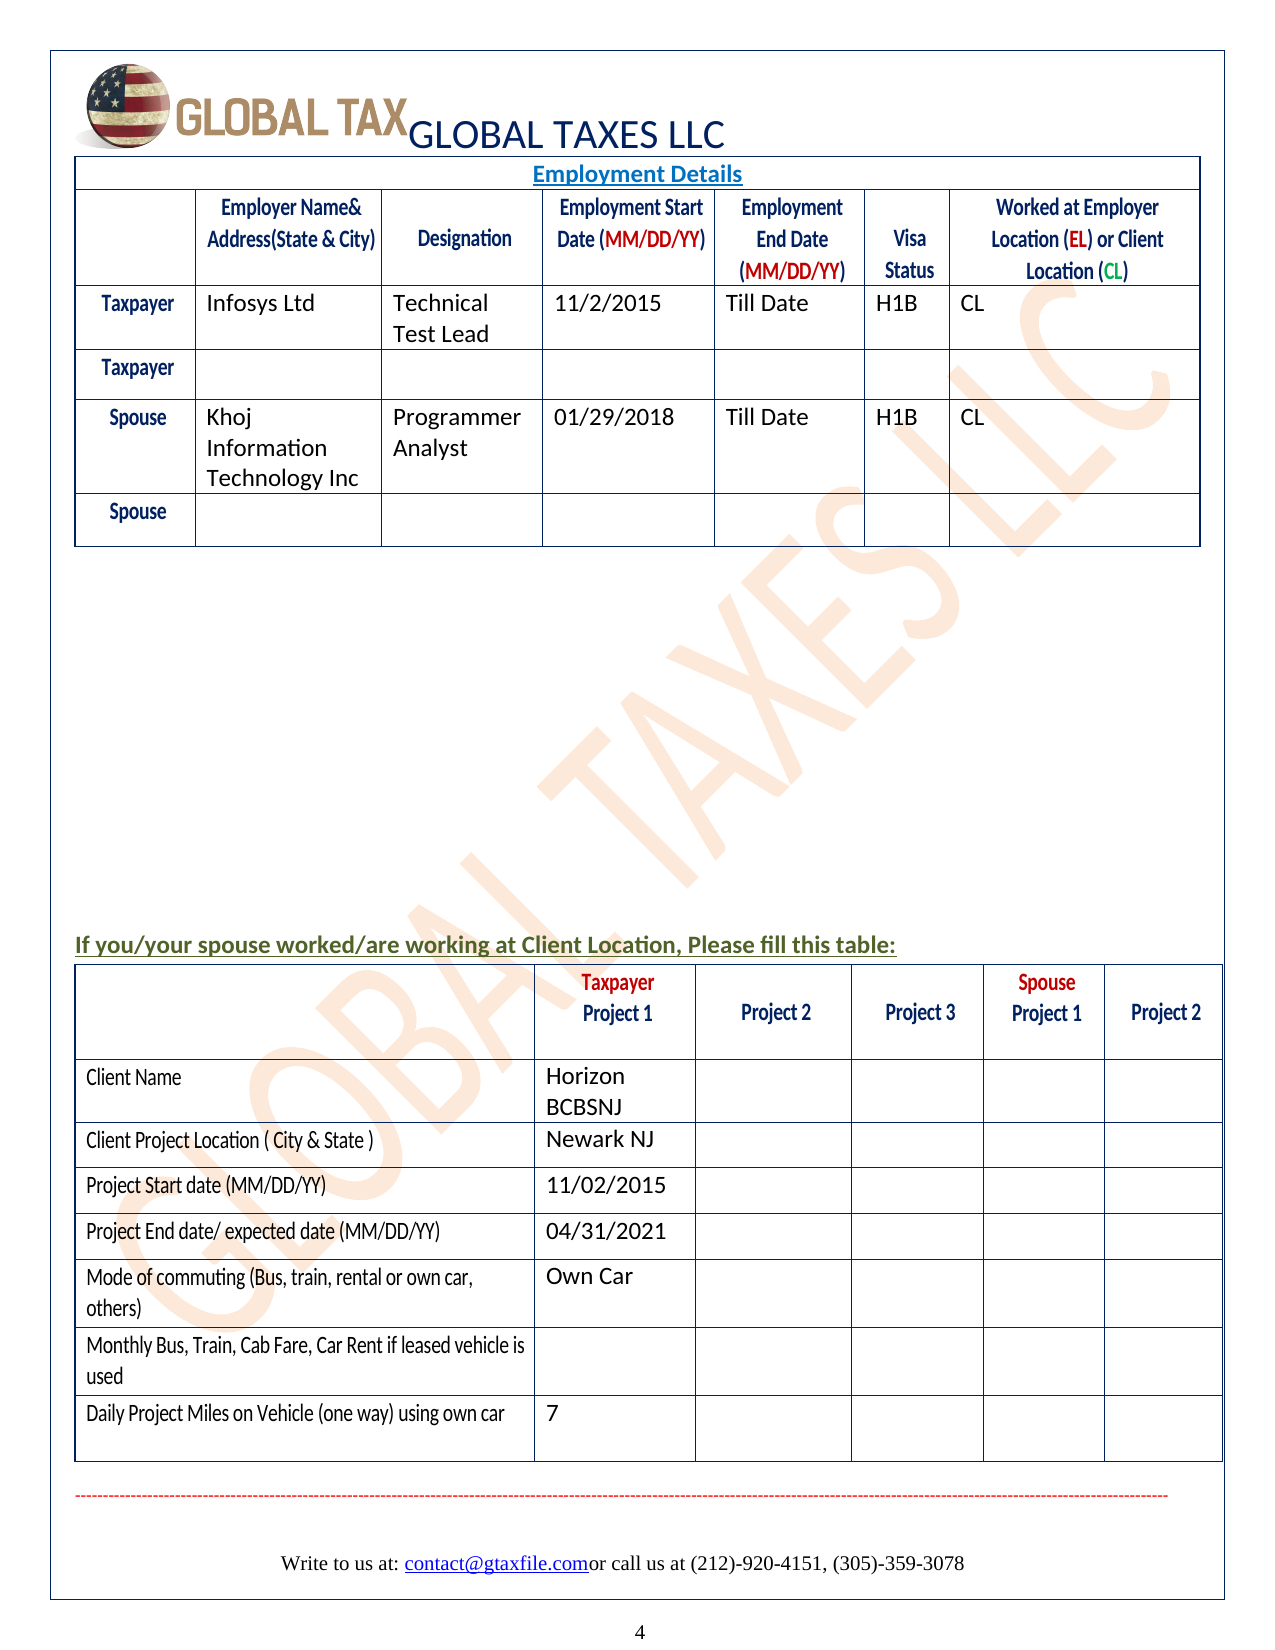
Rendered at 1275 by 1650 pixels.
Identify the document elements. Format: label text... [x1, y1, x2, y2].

table_cell Daily Project Miles on Vehicle (one way) using own car [76, 1396, 534, 1461]
table_cell Spouse [76, 494, 195, 546]
table_cell [984, 1060, 1104, 1122]
table_cell Employer Name& Address(State & City) [196, 190, 381, 285]
table_cell Visa Status [865, 190, 949, 285]
table_cell [382, 350, 542, 399]
table_cell Khoj Information Technology Inc [196, 400, 381, 493]
table_cell [852, 1328, 983, 1395]
table_cell 11/2/2015 [543, 286, 714, 348]
table_header Project 2 [1105, 965, 1222, 1058]
table_cell Project Start date (MM/DD/YY) [76, 1168, 534, 1213]
table_cell [196, 494, 381, 546]
table_cell [696, 1260, 851, 1327]
table_cell [984, 1328, 1104, 1395]
table_cell 7 [535, 1396, 695, 1461]
table_cell Employment End Date (MM/DD/YY) [715, 190, 864, 285]
table_cell [984, 1168, 1104, 1213]
table_cell [984, 1260, 1104, 1327]
table_cell [950, 494, 1199, 546]
table_cell [852, 1214, 983, 1258]
table_cell [696, 1214, 851, 1258]
table_cell CL [950, 400, 1199, 493]
table_header [76, 965, 534, 1058]
table_cell Worked at Employer Location (EL) or Client Location (CL) [950, 190, 1199, 285]
table_cell [1105, 1060, 1222, 1122]
picture [75, 63, 408, 149]
table_cell [852, 1168, 983, 1213]
table_cell Horizon BCBSNJ [535, 1060, 695, 1122]
table_cell [1105, 1168, 1222, 1213]
table_cell Till Date [715, 400, 864, 493]
table_cell 01/29/2018 [543, 400, 714, 493]
table_cell [76, 190, 195, 285]
table_cell Mode of commuting (Bus, train, rental or own car, others) [76, 1260, 534, 1327]
table_cell [696, 1168, 851, 1213]
text If you/your spouse worked/are working at Client Location, Please fill this table: [75, 930, 1200, 960]
table_cell Spouse [76, 400, 195, 493]
table_cell Taxpayer [76, 350, 195, 399]
table_cell [1105, 1260, 1222, 1327]
table_cell [696, 1396, 851, 1461]
table_cell [865, 350, 949, 399]
table_cell [535, 1328, 695, 1395]
table_cell Client Project Location ( City & State ) [76, 1123, 534, 1167]
table_header Project 2 [696, 965, 851, 1058]
table_cell [1105, 1214, 1222, 1258]
table_cell Programmer Analyst [382, 400, 542, 493]
table_cell Own Car [535, 1260, 695, 1327]
table_cell [696, 1328, 851, 1395]
table_cell Employment Start Date (MM/DD/YY) [543, 190, 714, 285]
table_cell H1B [865, 286, 949, 348]
table_cell Designation [382, 190, 542, 285]
table_cell [696, 1060, 851, 1122]
table_header Employment Details [76, 157, 1199, 189]
table_header Spouse Project 1 [984, 965, 1104, 1058]
table_cell [715, 494, 864, 546]
table_cell [852, 1123, 983, 1167]
table_cell Newark NJ [535, 1123, 695, 1167]
table_cell [382, 494, 542, 546]
table_cell [715, 350, 864, 399]
table_cell Technical Test Lead [382, 286, 542, 348]
table_cell Taxpayer [76, 286, 195, 348]
table_cell CL [950, 286, 1199, 348]
table_cell [852, 1260, 983, 1327]
table_cell [984, 1396, 1104, 1461]
table_cell [543, 494, 714, 546]
table_cell Till Date [715, 286, 864, 348]
table_cell [852, 1396, 983, 1461]
table_cell 11/02/2015 [535, 1168, 695, 1213]
table_cell [1105, 1123, 1222, 1167]
table_cell [865, 494, 949, 546]
table_cell [984, 1214, 1104, 1258]
table_cell [543, 350, 714, 399]
table_cell [984, 1123, 1104, 1167]
table_cell [950, 350, 1199, 399]
table_cell Monthly Bus, Train, Cab Fare, Car Rent if leased vehicle is used [76, 1328, 534, 1395]
table_cell 04/31/2021 [535, 1214, 695, 1258]
table_cell [852, 1060, 983, 1122]
table_cell Project End date/ expected date (MM/DD/YY) [76, 1214, 534, 1258]
table_cell [196, 350, 381, 399]
table_cell [696, 1123, 851, 1167]
table_cell [1105, 1328, 1222, 1395]
table_cell [1105, 1396, 1222, 1461]
table_cell H1B [865, 400, 949, 493]
table_cell Client Name [76, 1060, 534, 1122]
table_header Project 3 [852, 965, 983, 1058]
table_header Taxpayer Project 1 [535, 965, 695, 1058]
table_cell Infosys Ltd [196, 286, 381, 348]
